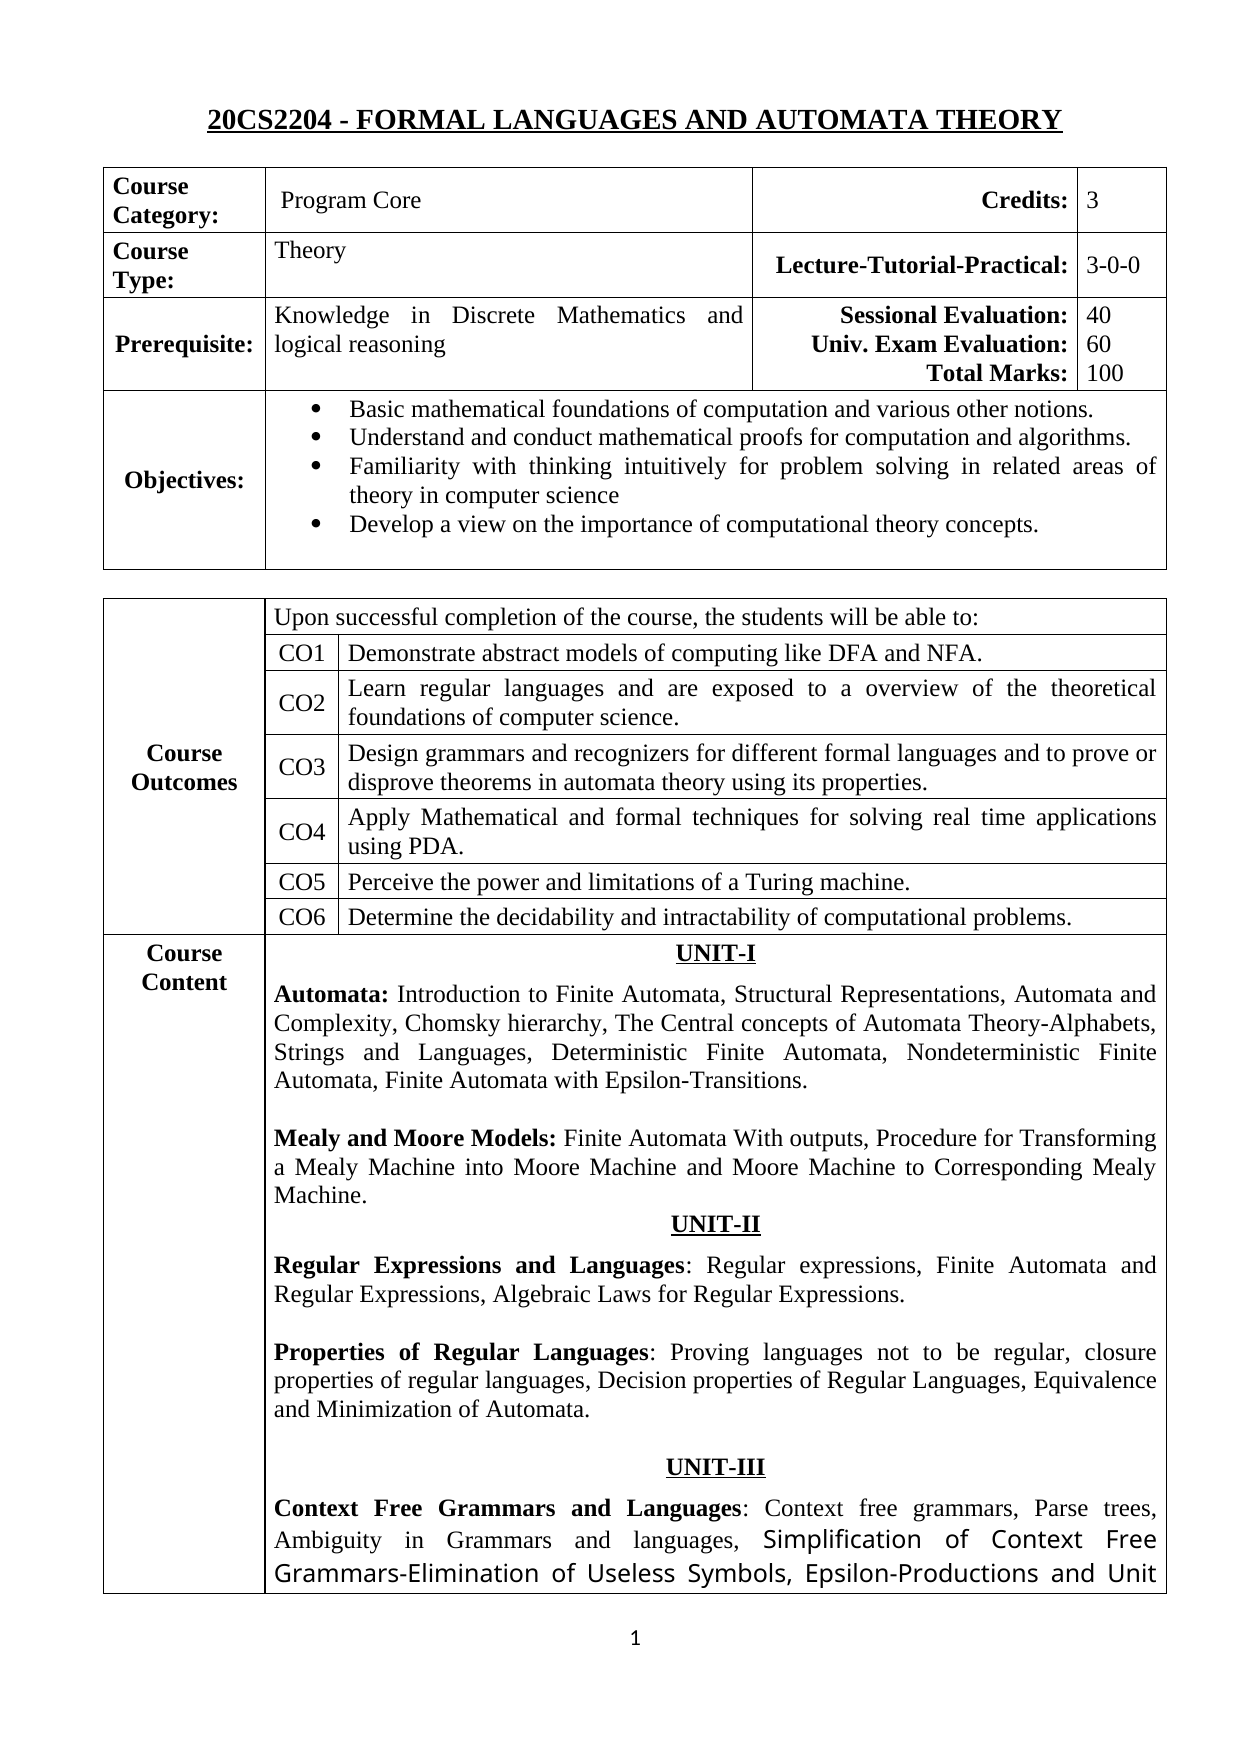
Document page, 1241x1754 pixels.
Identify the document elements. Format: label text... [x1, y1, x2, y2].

table_header 3 [1078, 168, 1166, 232]
table_cell Basic mathematical foundations of computation and various other notions. Understand and conduct mathematical proofs for computation and algorithms. Familiarity with thinking intuitively for problem solving in related areas of theory in computer science Develop a view on the importance of computational theory concepts. [266, 391, 1166, 569]
table_cell CO3 [266, 735, 338, 798]
table_cell Course Type: [104, 233, 265, 297]
table_cell CO5 [266, 864, 338, 898]
table_cell Prerequisite: [104, 298, 265, 390]
table_cell Objectives: [104, 391, 265, 569]
table_cell Determine the decidability and intractability of computational problems. [339, 899, 1166, 934]
table_cell 40 60 100 [1078, 298, 1166, 390]
table_cell Perceive the power and limitations of a Turing machine. [339, 864, 1166, 898]
table_cell Design grammars and recognizers for different formal languages and to prove or disprove theorems in automata theory using its properties. [339, 735, 1166, 798]
table_cell Knowledge in Discrete Mathematics and logical reasoning [266, 298, 752, 390]
table_cell Learn regular languages and are exposed to a overview of the theoretical foundations of computer science. [339, 671, 1166, 734]
table_header Program Core [266, 168, 752, 232]
table_cell 3-0-0 [1078, 233, 1166, 297]
table_cell Theory [266, 233, 752, 297]
table_cell CO4 [266, 799, 338, 863]
table_cell Sessional Evaluation: Univ. Exam Evaluation: Total Marks: [753, 298, 1077, 390]
table_cell Course Content [104, 935, 264, 1593]
table_cell CO6 [266, 899, 338, 934]
table_header Credits: [753, 168, 1077, 232]
table_cell Demonstrate abstract models of computing like DFA and NFA. [339, 635, 1166, 669]
table_header Upon successful completion of the course, the students will be able to: [266, 599, 1166, 634]
table_header Course Category: [104, 168, 265, 232]
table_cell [266, 935, 1166, 1593]
subtitle 20CS2204 - FORMAL LANGUAGES AND AUTOMATA THEORY [103, 102, 1166, 135]
table_cell CO2 [266, 671, 338, 734]
table_header Course Outcomes [104, 599, 264, 934]
table_cell CO1 [266, 635, 338, 669]
table_cell Apply Mathematical and formal techniques for solving real time applications using PDA. [339, 799, 1166, 863]
table_cell Lecture-Tutorial-Practical: [753, 233, 1077, 297]
